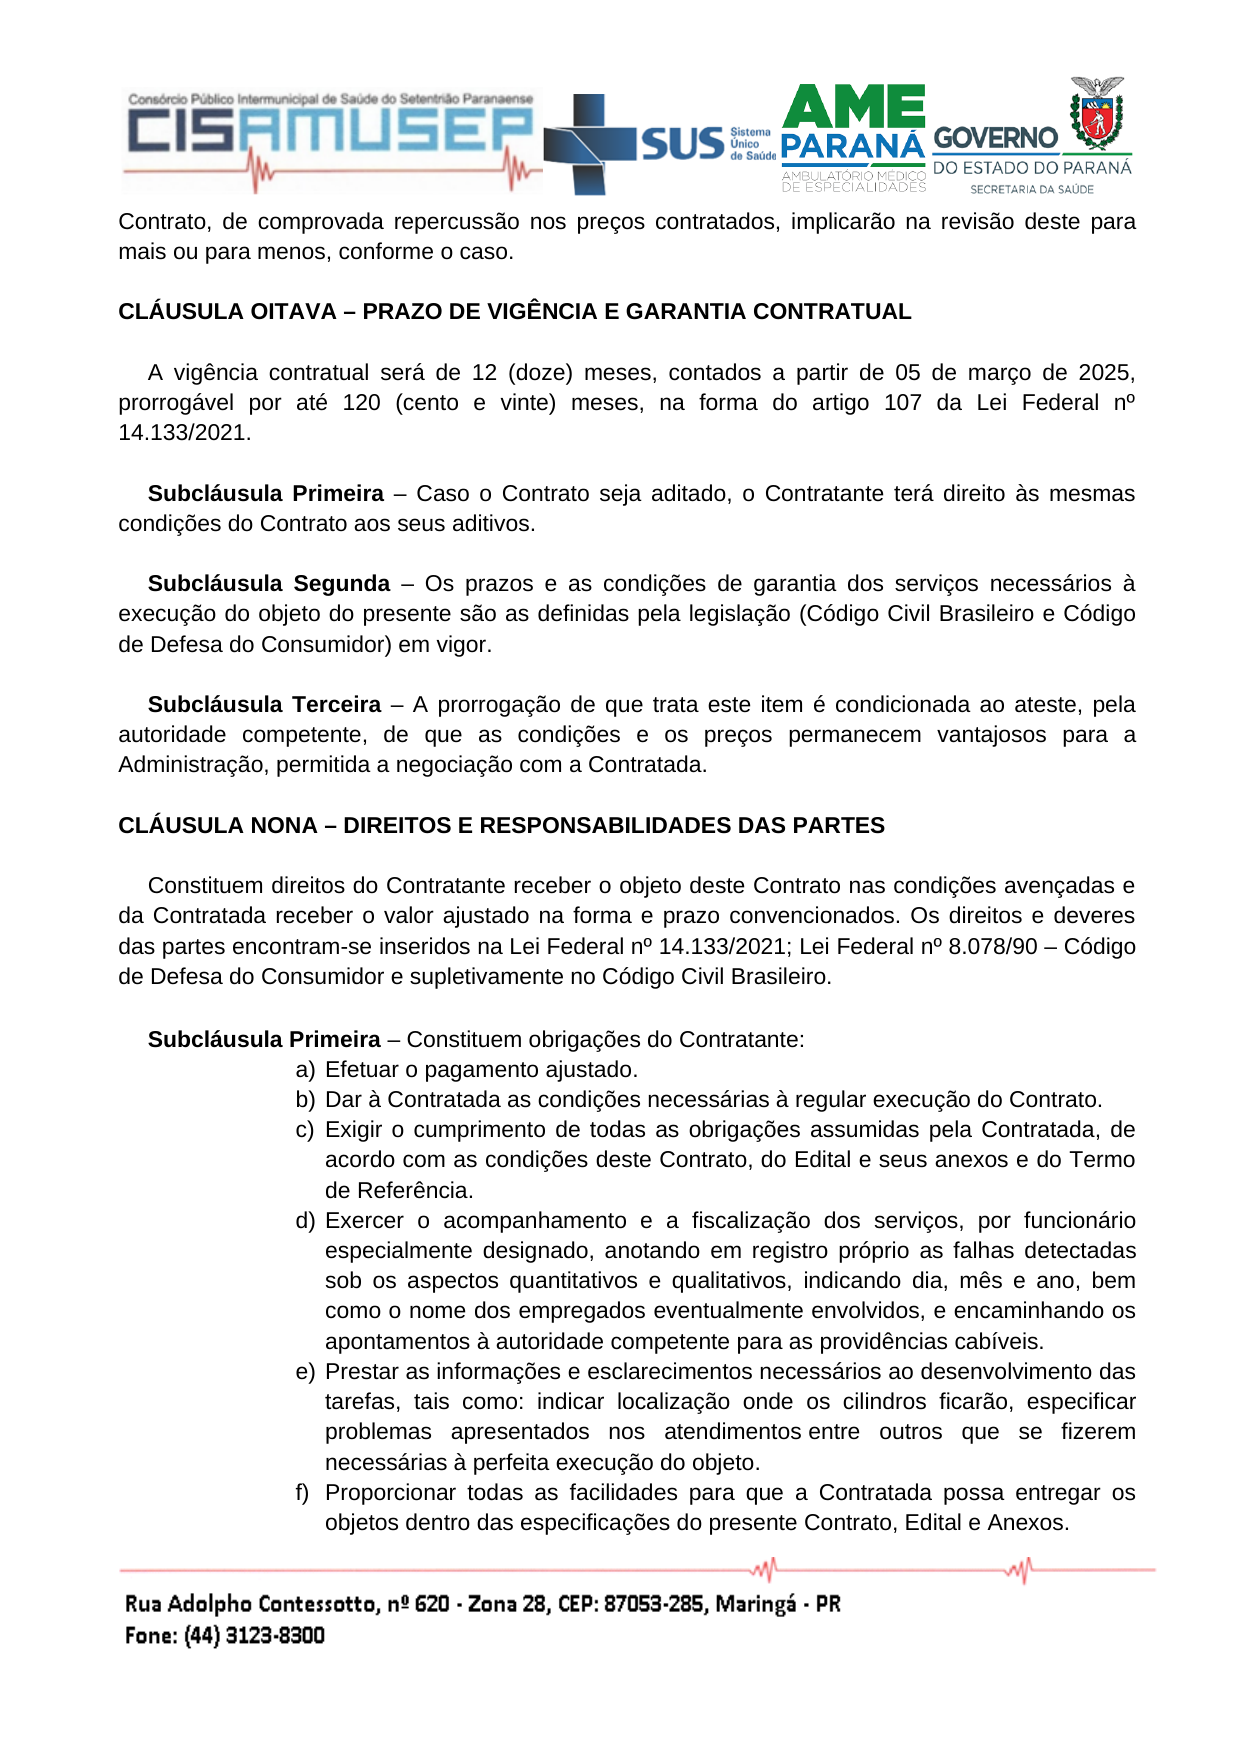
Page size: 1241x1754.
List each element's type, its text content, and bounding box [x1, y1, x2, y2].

text Subcláusula Primeira – Caso o Contrato seja aditado, o Contratante terá direito às mesmas condições do Contrato aos seus aditivos. [118, 479, 1137, 536]
list Exigir o cumprimento de todas as obrigações assumidas pela Contratada, de acordo com as condições deste Contrato, do Edital e seus anexos e do Termo de Referência. [295, 1116, 1137, 1203]
list Dar à Contratada as condições necessárias à regular execução do Contrato. [295, 1086, 1137, 1112]
picture [118, 1557, 1167, 1652]
picture [121, 73, 1134, 196]
text Subcláusula Primeira – Constituem obrigações do Contratante: [118, 1026, 1137, 1052]
text CLÁUSULA NONA – DIREITOS E RESPONSABILIDADES DAS PARTES [118, 812, 1137, 838]
text Subcláusula Segunda – Os prazos e as condições de garantia dos serviços necessários à execução do objeto do presente são as definidas pela legislação (Código Civil Brasileiro e Código de Defesa do Consumidor) em vigor. [118, 570, 1137, 657]
text A vigência contratual será de 12 (doze) meses, contados a partir de 05 de março de 2025, prorrogável por até 120 (cento e vinte) meses, na forma do artigo 107 da Lei Federal nº 14.133/2021. [118, 359, 1137, 445]
list Exercer o acompanhamento e a fiscalização dos serviços, por funcionário especialmente designado, anotando em registro próprio as falhas detectadas sob os aspectos quantitativos e qualitativos, indicando dia, mês e ano, bem como o nome dos empregados eventualmente envolvidos, e encaminhando os apontamentos à autoridade competente para as providências cabíveis. [295, 1207, 1137, 1354]
list Efetuar o pagamento ajustado. [295, 1056, 1137, 1082]
text CLÁUSULA OITAVA – PRAZO DE VIGÊNCIA E GARANTIA CONTRATUAL [118, 298, 1137, 324]
list Proporcionar todas as facilidades para que a Contratada possa entregar os objetos dentro das especificações do presente Contrato, Edital e Anexos. [295, 1479, 1137, 1535]
text Subcláusula Terceira – A prorrogação de que trata este item é condicionada ao ateste, pela autoridade competente, de que as condições e os preços permanecem vantajosos para a Administração, permitida a negociação com a Contratada. [118, 691, 1137, 778]
list Prestar as informações e esclarecimentos necessários ao desenvolvimento das tarefas, tais como: indicar localização onde os cilindros ficarão, especificar problemas apresentados nos atendimentos entre outros que se fizerem necessárias à perfeita execução do objeto. [295, 1358, 1137, 1475]
text Constituem direitos do Contratante receber o objeto deste Contrato nas condições avençadas e da Contratada receber o valor ajustado na forma e prazo convencionados. Os direitos e deveres das partes encontram-se inseridos na Lei Federal nº 14.133/2021; Lei Federal nº 8.078/90 – Código de Defesa do Consumidor e supletivamente no Código Civil Brasileiro. [118, 872, 1137, 989]
